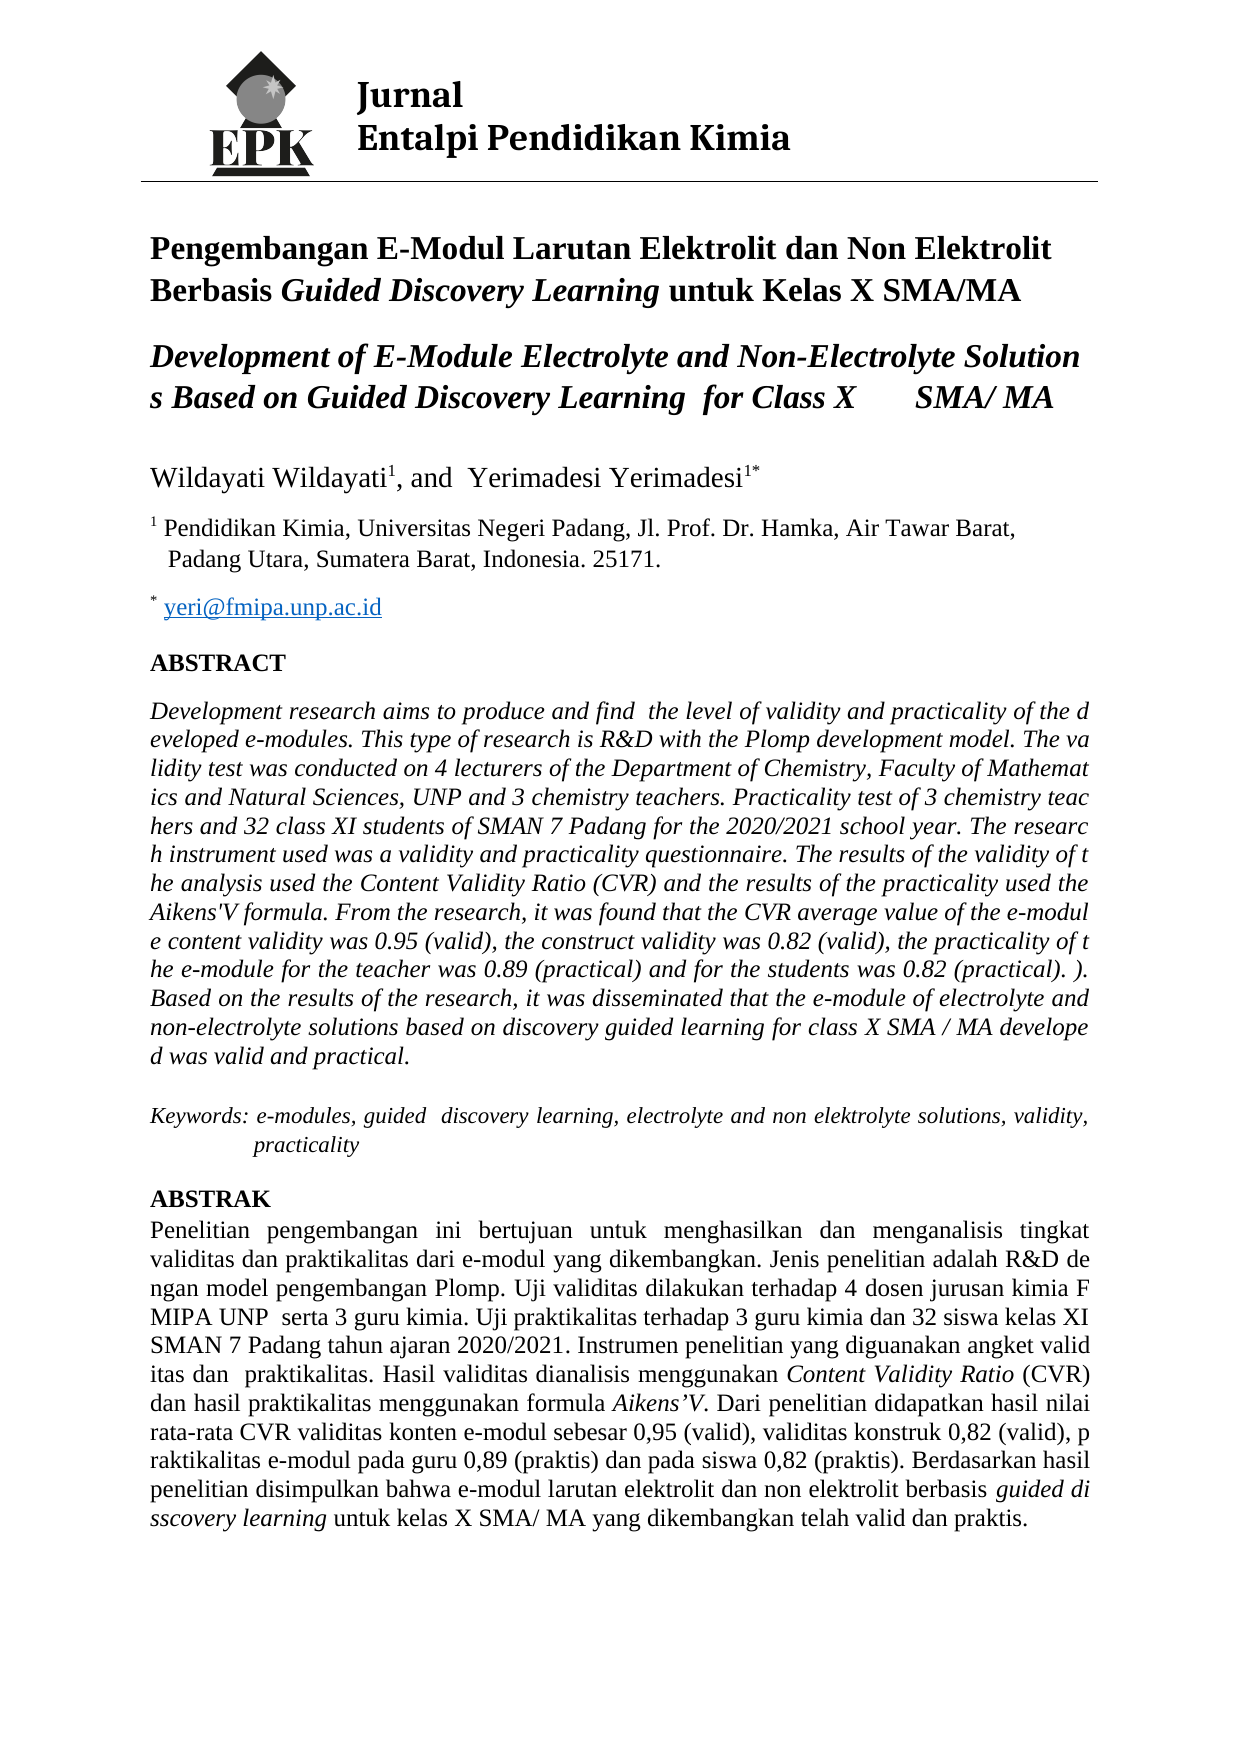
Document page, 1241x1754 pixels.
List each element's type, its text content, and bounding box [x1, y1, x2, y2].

picture [196, 50, 325, 179]
title Pengembangan E-Modul Larutan Elektrolit dan Non Elektrolit Berbasis Guided Discovery Learning untuk Kelas X SMA/MA [150, 229, 1090, 308]
text Keywords: e-modules, guided discovery learning, electrolyte and non elektrolyte solutions, validity, practicality [150, 1102, 1090, 1157]
text ABSTRAK [150, 1184, 1090, 1213]
text Development of E-Module Electrolyte and Non-Electrolyte Solutions Based on Guided Discovery Learning for Class X SMA/ MA [150, 336, 1090, 416]
text Wildayati Wildayati1, and Yerimadesi Yerimadesi1* [150, 460, 1090, 494]
text ABSTRACT [150, 648, 1090, 677]
text Penelitian pengembangan ini bertujuan untuk menghasilkan dan menganalisis tingkat validitas dan praktikalitas dari e-modul yang dikembangkan. Jenis penelitian adalah R&D dengan model pengembangan Plomp. Uji validitas dilakukan terhadap 4 dosen jurusan kimia FMIPA UNP serta 3 guru kimia. Uji praktikalitas terhadap 3 guru kimia dan 32 siswa kelas XI SMAN 7 Padang tahun ajaran 2020/2021. Instrumen penelitian yang diguanakan angket validitas dan praktikalitas. Hasil validitas dianalisis menggunakan Content Validity Ratio (CVR) dan hasil praktikalitas menggunakan formula Aikens’V. Dari penelitian didapatkan hasil nilai rata-rata CVR validitas konten e-modul sebesar 0,95 (valid), validitas konstruk 0,82 (valid), praktikalitas e-modul pada guru 0,89 (praktis) dan pada siswa 0,82 (praktis). Berdasarkan hasil penelitian disimpulkan bahwa e-modul larutan elektrolit dan non elektrolit berbasis guided disscovery learning untuk kelas X SMA/ MA yang dikembangkan telah valid dan praktis. [150, 1215, 1090, 1532]
text 1 Pendidikan Kimia, Universitas Negeri Padang, Jl. Prof. Dr. Hamka, Air Tawar Barat, Padang Utara, Sumatera Barat, Indonesia. 25171. [150, 513, 1090, 573]
text * yeri@fmipa.unp.ac.id [150, 592, 1090, 621]
text Development research aims to produce and find the level of validity and practicality of the developed e-modules. This type of research is R&D with the Plomp development model. The validity test was conducted on 4 lecturers of the Department of Chemistry, Faculty of Mathematics and Natural Sciences, UNP and 3 chemistry teachers. Practicality test of 3 chemistry teachers and 32 class XI students of SMAN 7 Padang for the 2020/2021 school year. The research instrument used was a validity and practicality questionnaire. The results of the validity of the analysis used the Content Validity Ratio (CVR) and the results of the practicality used the Aikens'V formula. From the research, it was found that the CVR average value of the e-module content validity was 0.95 (valid), the construct validity was 0.82 (valid), the practicality of the e-module for the teacher was 0.89 (practical) and for the students was 0.82 (practical). ). Based on the results of the research, it was disseminated that the e-module of electrolyte and non-electrolyte solutions based on discovery guided learning for class X SMA / MA developed was valid and practical. [150, 696, 1090, 1069]
